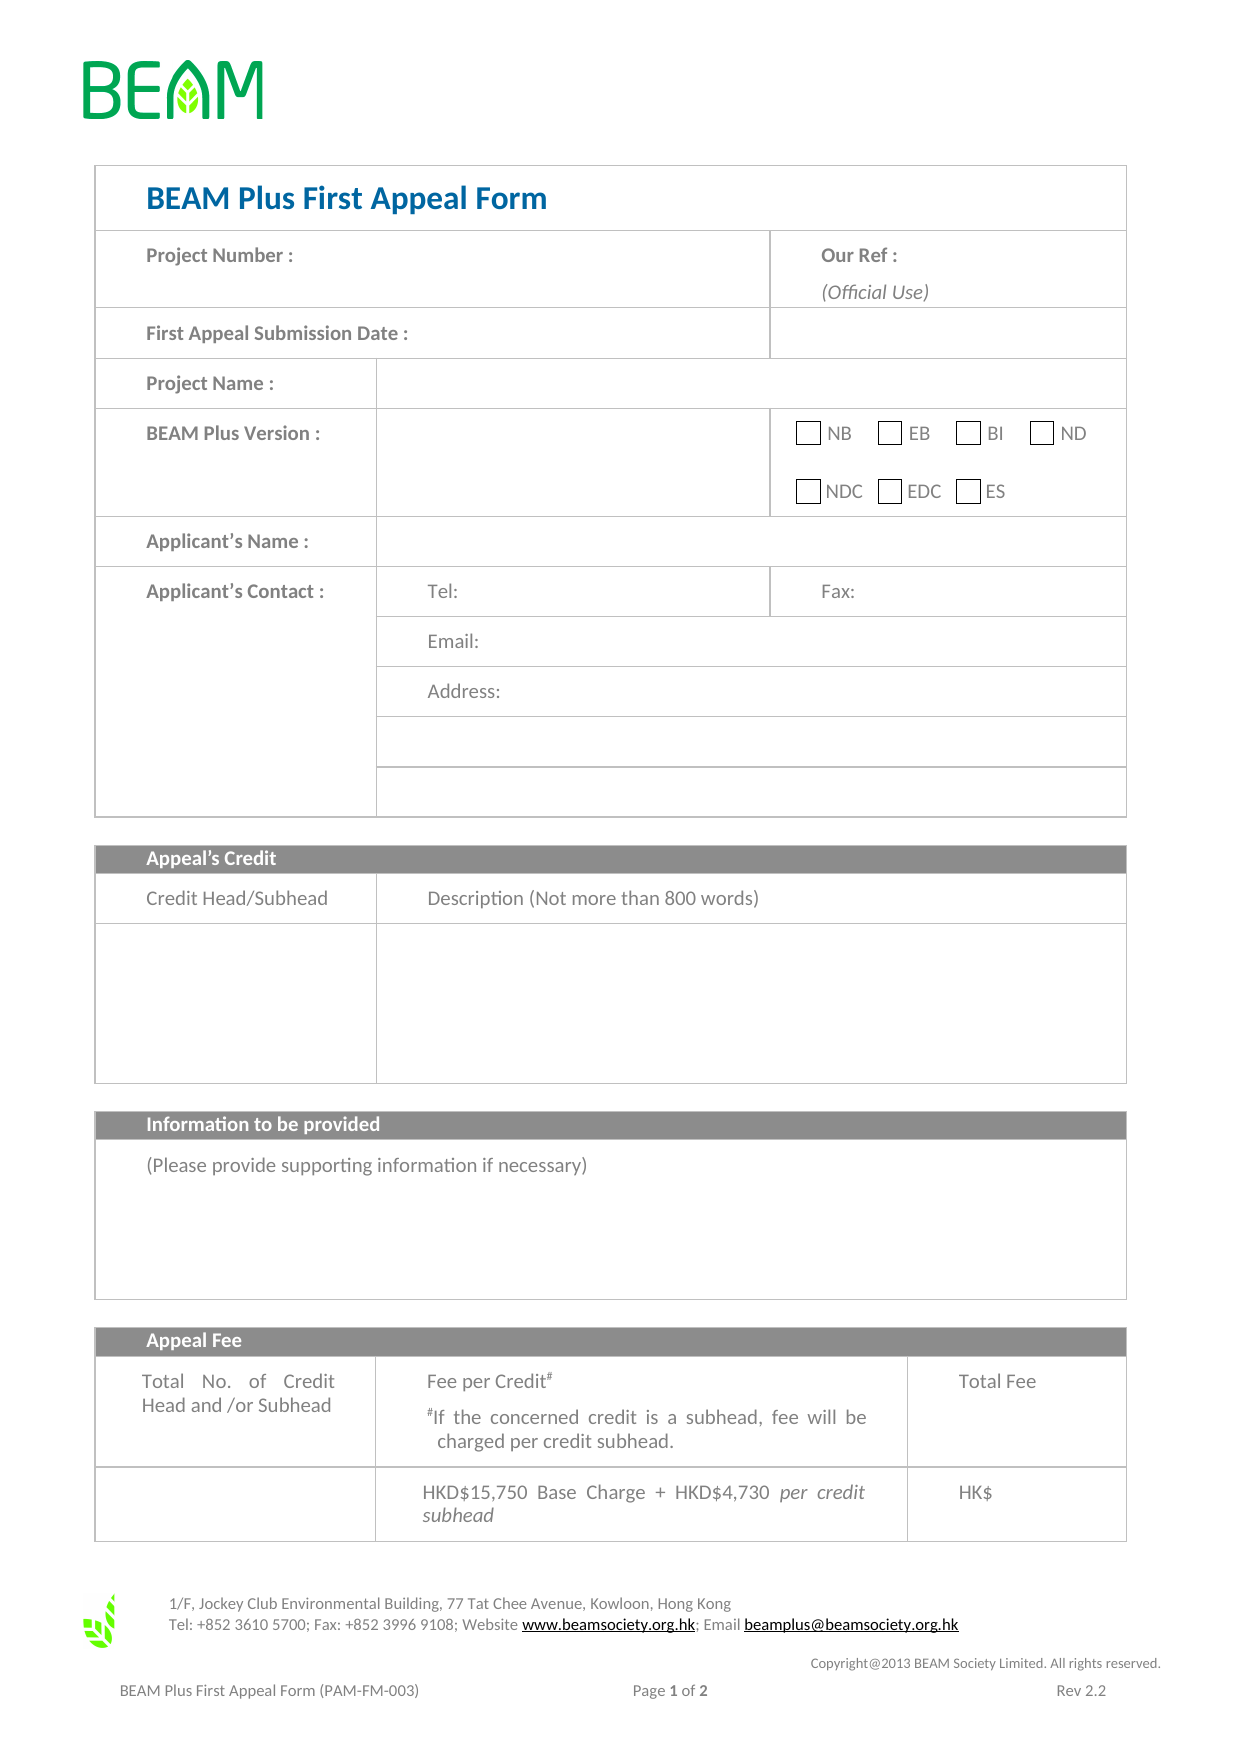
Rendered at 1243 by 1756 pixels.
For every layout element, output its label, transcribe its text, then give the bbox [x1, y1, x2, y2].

table_cell HK$ [908, 1468, 1126, 1541]
table_cell HKD$15,750 Base Charge + HKD$4,730 per credit subhead [376, 1468, 907, 1541]
table_cell Applicant’s Name : [96, 517, 376, 566]
table_cell BEAM Plus Version : [96, 409, 376, 516]
table_cell Fee per Credit# #If the concerned credit is a subhead, fee will be charged per credit subhead. [376, 1357, 907, 1466]
table_cell Total No. of Credit Head and /or Subhead [96, 1357, 375, 1466]
table_cell NB EB BI ND NDC EDC ES [771, 409, 1126, 516]
table_cell [377, 409, 769, 516]
table_cell [771, 308, 1126, 357]
table_cell Our Ref : (Official Use) [771, 231, 1126, 307]
table_cell [96, 924, 376, 1083]
table_cell Applicant’s Contact : [96, 567, 376, 816]
table_cell Credit Head/Subhead [96, 874, 376, 923]
table_cell [377, 517, 1126, 566]
table_cell Tel: [377, 567, 769, 616]
table_cell [377, 359, 1126, 407]
table_cell Project Number : [96, 231, 769, 307]
table_header Appeal’s Credit [96, 846, 1126, 873]
table_cell Total Fee [908, 1357, 1126, 1466]
table_cell Project Name : [96, 359, 376, 407]
table_cell [377, 717, 1126, 766]
table_cell Email: [377, 617, 1126, 666]
table_cell [96, 1468, 375, 1541]
table_cell (Please provide supporting information if necessary) [96, 1140, 1126, 1299]
table_header BEAM Plus First Appeal Form [96, 166, 1126, 230]
table_cell [377, 768, 1126, 816]
table_cell Address: [377, 667, 1126, 716]
table_cell First Appeal Submission Date : [96, 308, 769, 357]
table_cell [377, 924, 1126, 1083]
table_header Information to be provided [96, 1112, 1126, 1139]
picture [83, 60, 263, 119]
table_cell Description (Not more than 800 words) [377, 874, 1126, 923]
table_header Appeal Fee [96, 1328, 1126, 1356]
table_cell Fax: [771, 567, 1126, 616]
picture [83, 1593, 115, 1649]
